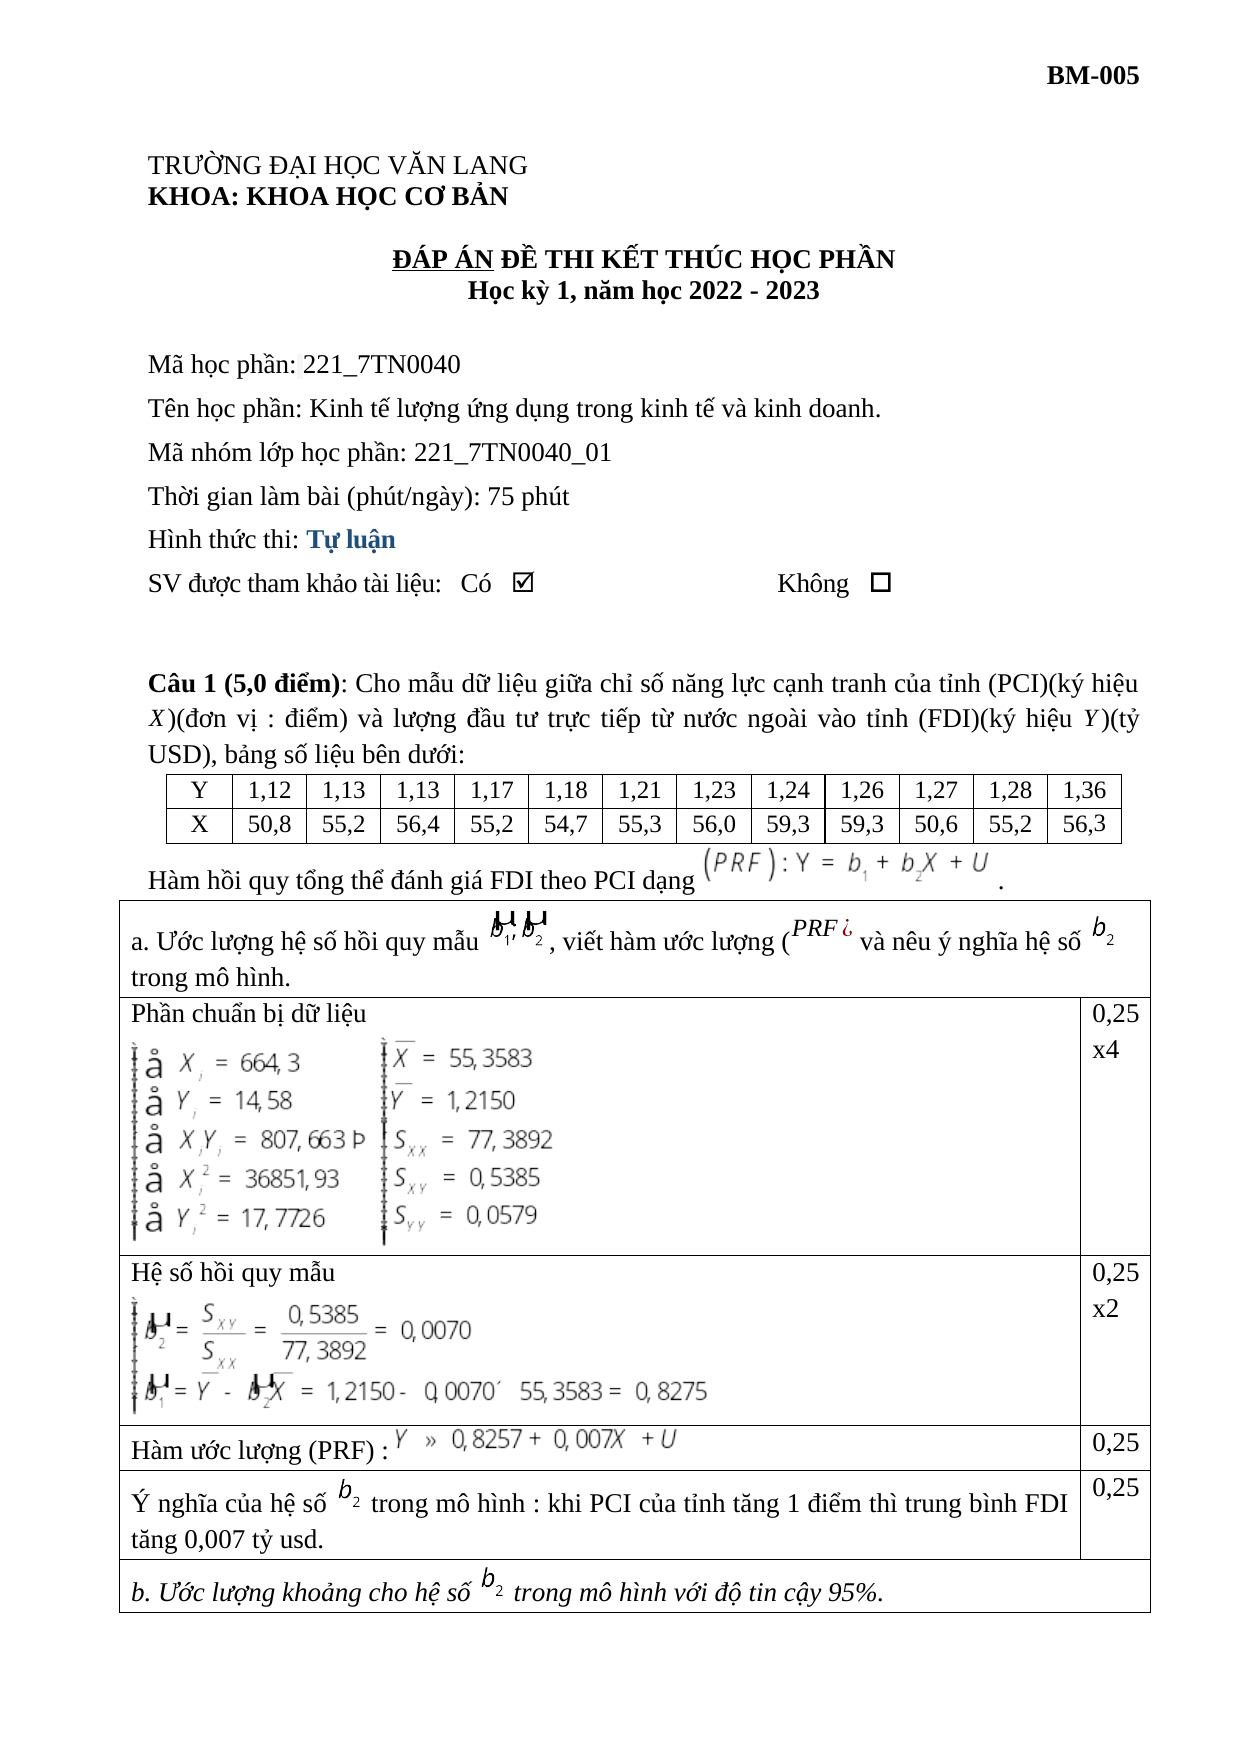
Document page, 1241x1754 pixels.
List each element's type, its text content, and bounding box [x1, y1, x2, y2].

table_cell 0,25 x4 [1081, 998, 1150, 1255]
text Mã nhóm lớp học phần: 221_7TN0040_01 [148, 436, 1140, 467]
table_cell 56,4 [381, 809, 454, 843]
table_header 1,28 [974, 775, 1047, 808]
text Câu 1 (5,0 điểm): Cho mẫu dữ liệu giữa chỉ số năng lực cạnh tranh của tỉnh (PCI)(ký hiệu)(đơn vị : điểm) và lượng đầu tư trực tiếp từ nước ngoài vào tỉnh (FDI)(ký hiệu )(tỷ USD), bảng số liệu bên dưới: [148, 667, 1140, 769]
table_cell Hệ số hồi quy mẫu [120, 1256, 1080, 1425]
table_header 1,36 [1048, 775, 1121, 808]
text ĐÁP ÁN ĐỀ THI KẾT THÚC HỌC PHẦN [148, 243, 1140, 274]
text Thời gian làm bài (phút/ngày): 75 phút [148, 479, 1140, 511]
table_cell Hàm ước lượng (PRF) : [120, 1426, 1080, 1470]
table_header 1,21 [603, 775, 676, 808]
text Tên học phần: Kinh tế lượng ứng dụng trong kinh tế và kinh doanh. [148, 392, 1140, 423]
table_cell 56, [1048, 809, 1121, 843]
table_cell X [167, 809, 232, 843]
table_header 1,17 [455, 775, 528, 808]
table_cell b. Ước lượng khoảng cho hệ số trong mô hình với độ tin cậy 95%. [120, 1560, 1150, 1612]
table_header 1,13 [307, 775, 380, 808]
table_cell 50,8 [233, 809, 306, 843]
text Hình thức thi: Tự luận [148, 523, 1140, 554]
table_cell 55,2 [974, 809, 1047, 843]
table_header 1,27 [900, 775, 973, 808]
table_header 1,23 [677, 775, 751, 808]
text Học kỳ 1, năm học 2022 - 2023 [148, 274, 1140, 305]
text KHOA: KHOA HỌC CƠ BẢN [148, 180, 1140, 212]
text Hàm hồi quy tổng thể đánh giá FDI theo PCI dạng . [148, 844, 1140, 896]
table_cell 54,7 [529, 809, 602, 843]
table_header 1,12 [233, 775, 306, 808]
table_cell 55,2 [307, 809, 380, 843]
table_cell Ý nghĩa của hệ số trong mô hình : khi PCI của tỉnh tăng 1 điểm thì trung bình FDI tăng 0,007 tỷ usd. [120, 1471, 1080, 1559]
text TRƯỜNG ĐẠI HỌC VĂN LANG [148, 149, 1140, 180]
text SV được tham khảo tài liệu: Có Không [148, 567, 1140, 598]
table_cell 50,6 [900, 809, 973, 843]
table_cell 0,25 x2 [1081, 1256, 1150, 1425]
table_header 1,26 [826, 775, 899, 808]
table_cell 55,2 [455, 809, 528, 843]
table_header 1,18 [529, 775, 602, 808]
table_cell 0,25 [1081, 1471, 1150, 1559]
table_cell 55,3 [603, 809, 676, 843]
table_cell 59,3 [752, 809, 824, 843]
table_header Y [167, 775, 232, 808]
text Mã học phần: 221_7TN0040 [148, 349, 1140, 380]
table_header 1,24 [752, 775, 824, 808]
table_cell 59,3 [826, 809, 899, 843]
table_cell 56,0 [677, 809, 751, 843]
table_cell 0,25 [1081, 1426, 1150, 1470]
table_header 1,13 [381, 775, 454, 808]
table_cell Phần chuẩn bị dữ liệu [120, 998, 1080, 1255]
table_header a. Ước lượng hệ số hồi quy mẫu , viết hàm ước lượng ( và nêu ý nghĩa hệ số trong mô hình. [120, 901, 1150, 997]
